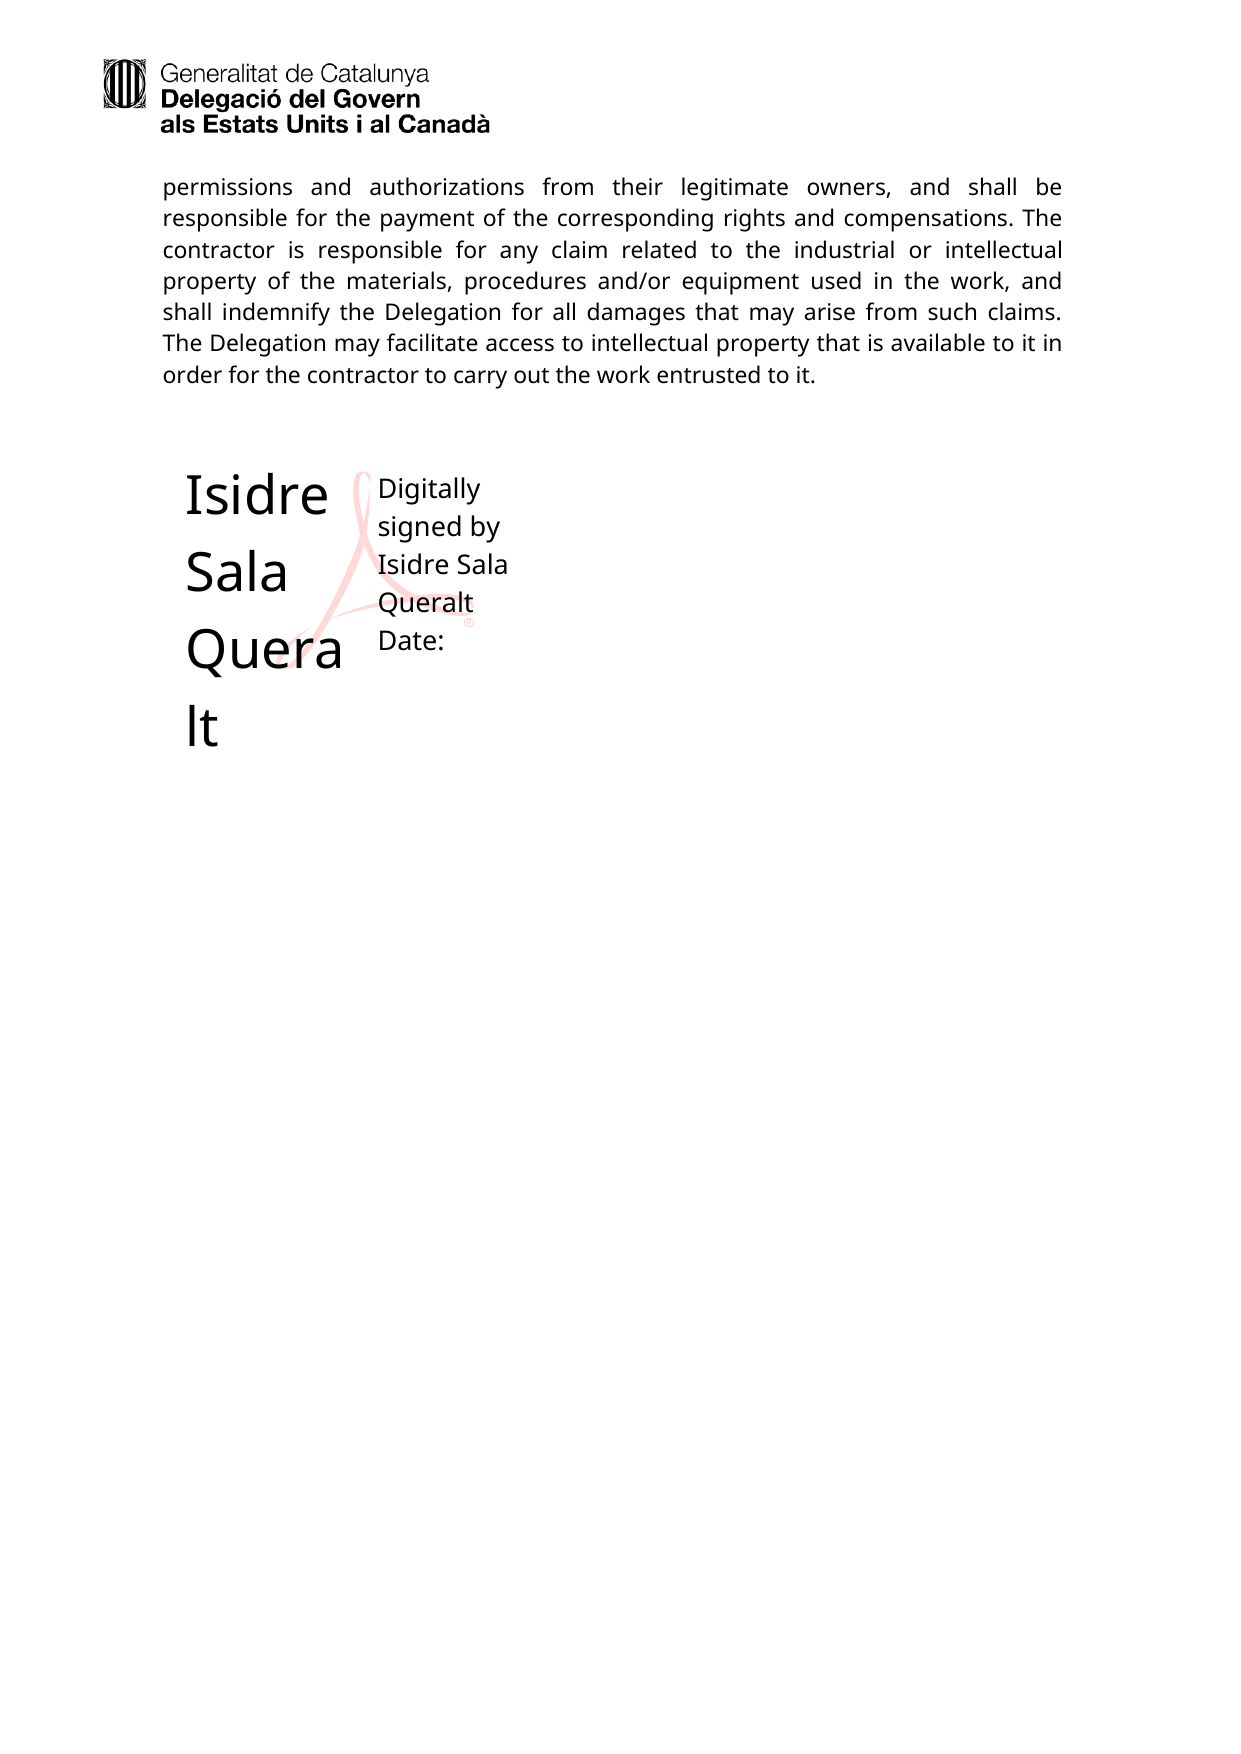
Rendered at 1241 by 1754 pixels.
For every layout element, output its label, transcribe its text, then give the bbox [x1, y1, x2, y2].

picture [103, 59, 490, 133]
text permissions and authorizations from their legitimate owners, and shall be responsible for the payment of the corresponding rights and compensations. The contractor is responsible for any claim related to the industrial or intellectual property of the materials, procedures and/or equipment used in the work, and shall indemnify the Delegation for all damages that may arise from such claims. The Delegation may facilitate access to intellectual property that is available to it in order for the contractor to carry out the work entrusted to it. [162, 171, 1064, 390]
text Date: [377, 622, 554, 659]
subtitle Digitally signed by Isidre Sala Queralt [377, 470, 554, 621]
text Isidre Sala Queralt [186, 456, 356, 762]
